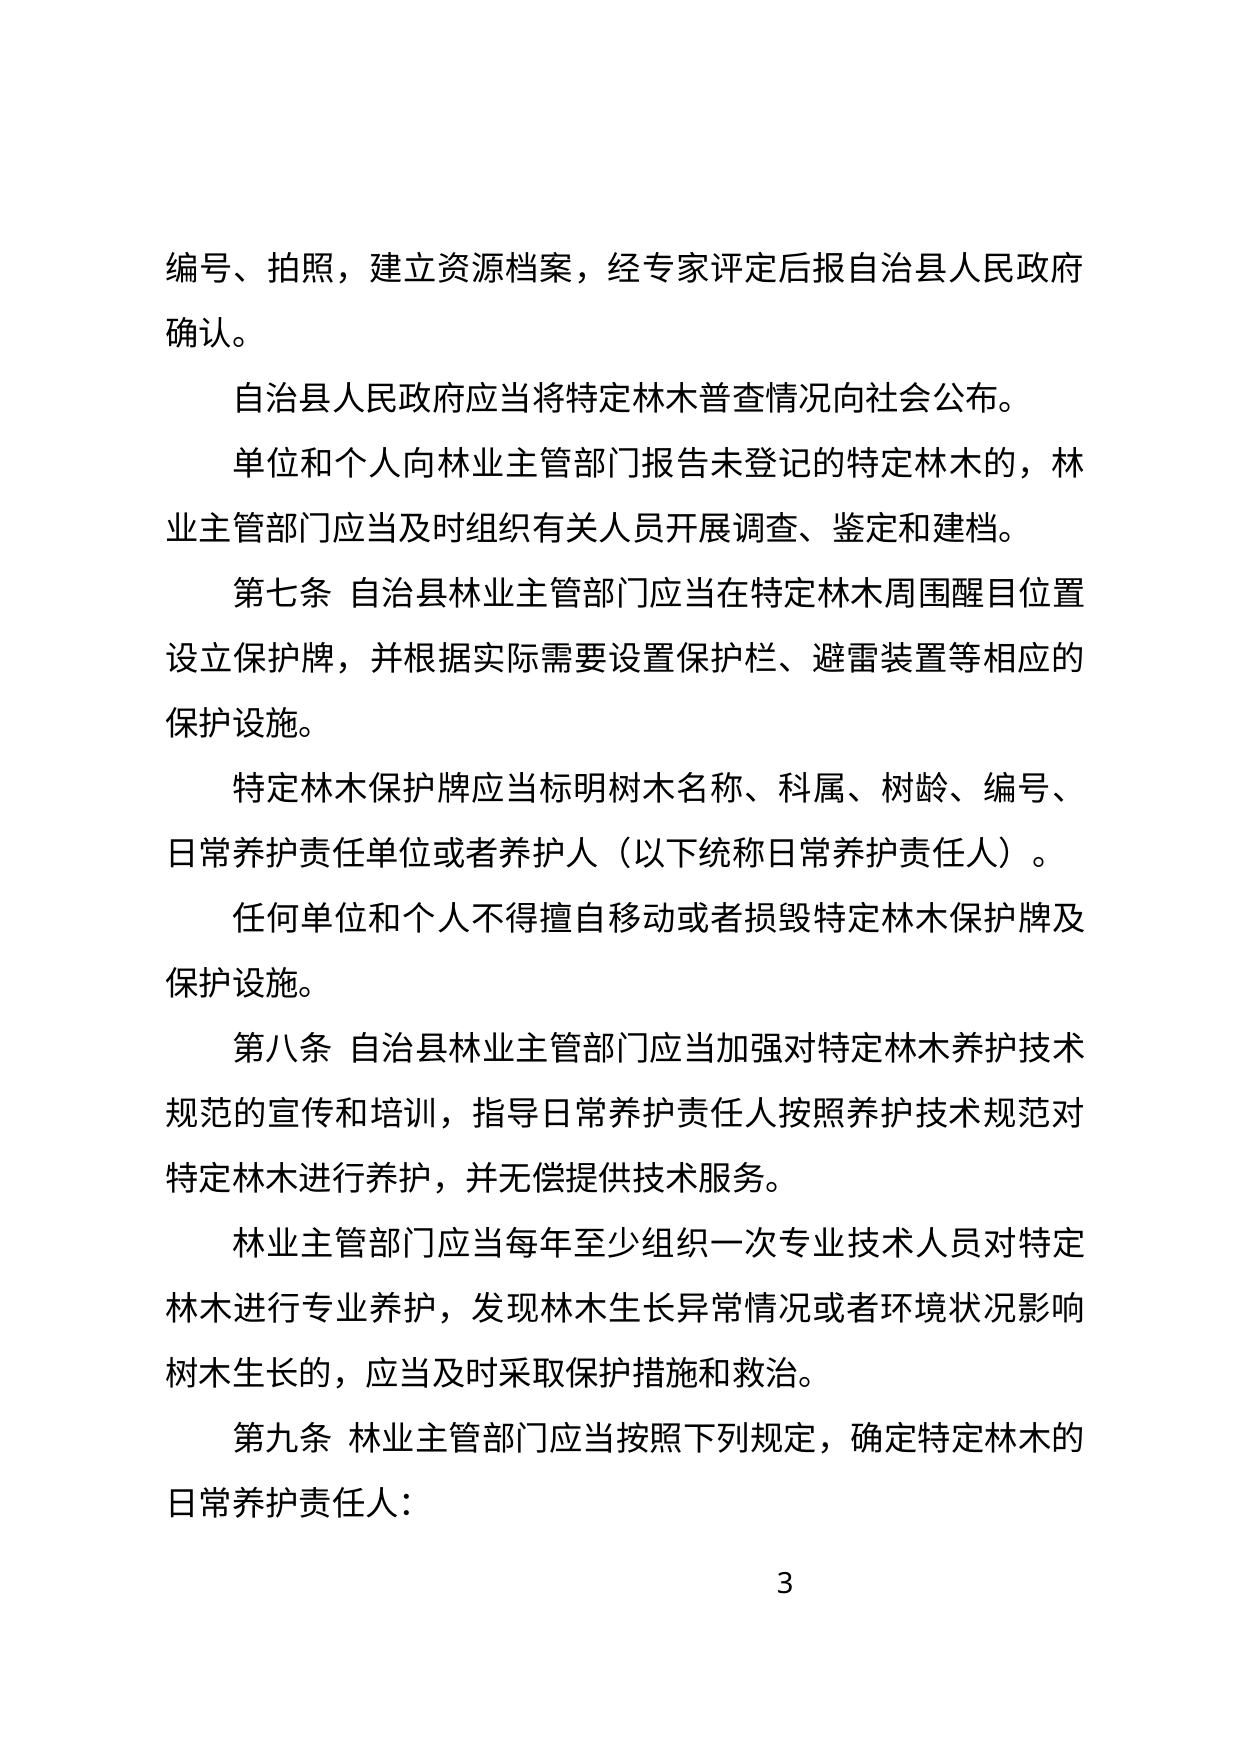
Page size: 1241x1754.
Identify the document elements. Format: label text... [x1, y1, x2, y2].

text 单位和个人向林业主管部门报告未登记的特定林木的，林业主管部门应当及时组织有关人员开展调查、鉴定和建档。 [165, 428, 1087, 558]
text 特定林木保护牌应当标明树木名称、科属、树龄、编号、日常养护责任单位或者养护人（以下统称日常养护责任人）。 [165, 753, 1087, 883]
text 任何单位和个人不得擅自移动或者损毁特定林木保护牌及保护设施。 [165, 883, 1087, 1013]
text 第九条 林业主管部门应当按照下列规定，确定特定林木的日常养护责任人： [165, 1403, 1087, 1533]
text 第七条 自治县林业主管部门应当在特定林木周围醒目位置设立保护牌，并根据实际需要设置保护栏、避雷装置等相应的保护设施。 [165, 558, 1087, 753]
text 第八条 自治县林业主管部门应当加强对特定林木养护技术规范的宣传和培训，指导日常养护责任人按照养护技术规范对特定林木进行养护，并无偿提供技术服务。 [165, 1013, 1087, 1208]
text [165, 233, 1087, 363]
text 自治县人民政府应当将特定林木普查情况向社会公布。 [165, 363, 1087, 428]
text 林业主管部门应当每年至少组织一次专业技术人员对特定林木进行专业养护，发现林木生长异常情况或者环境状况影响树木生长的，应当及时采取保护措施和救治。 [165, 1208, 1087, 1403]
